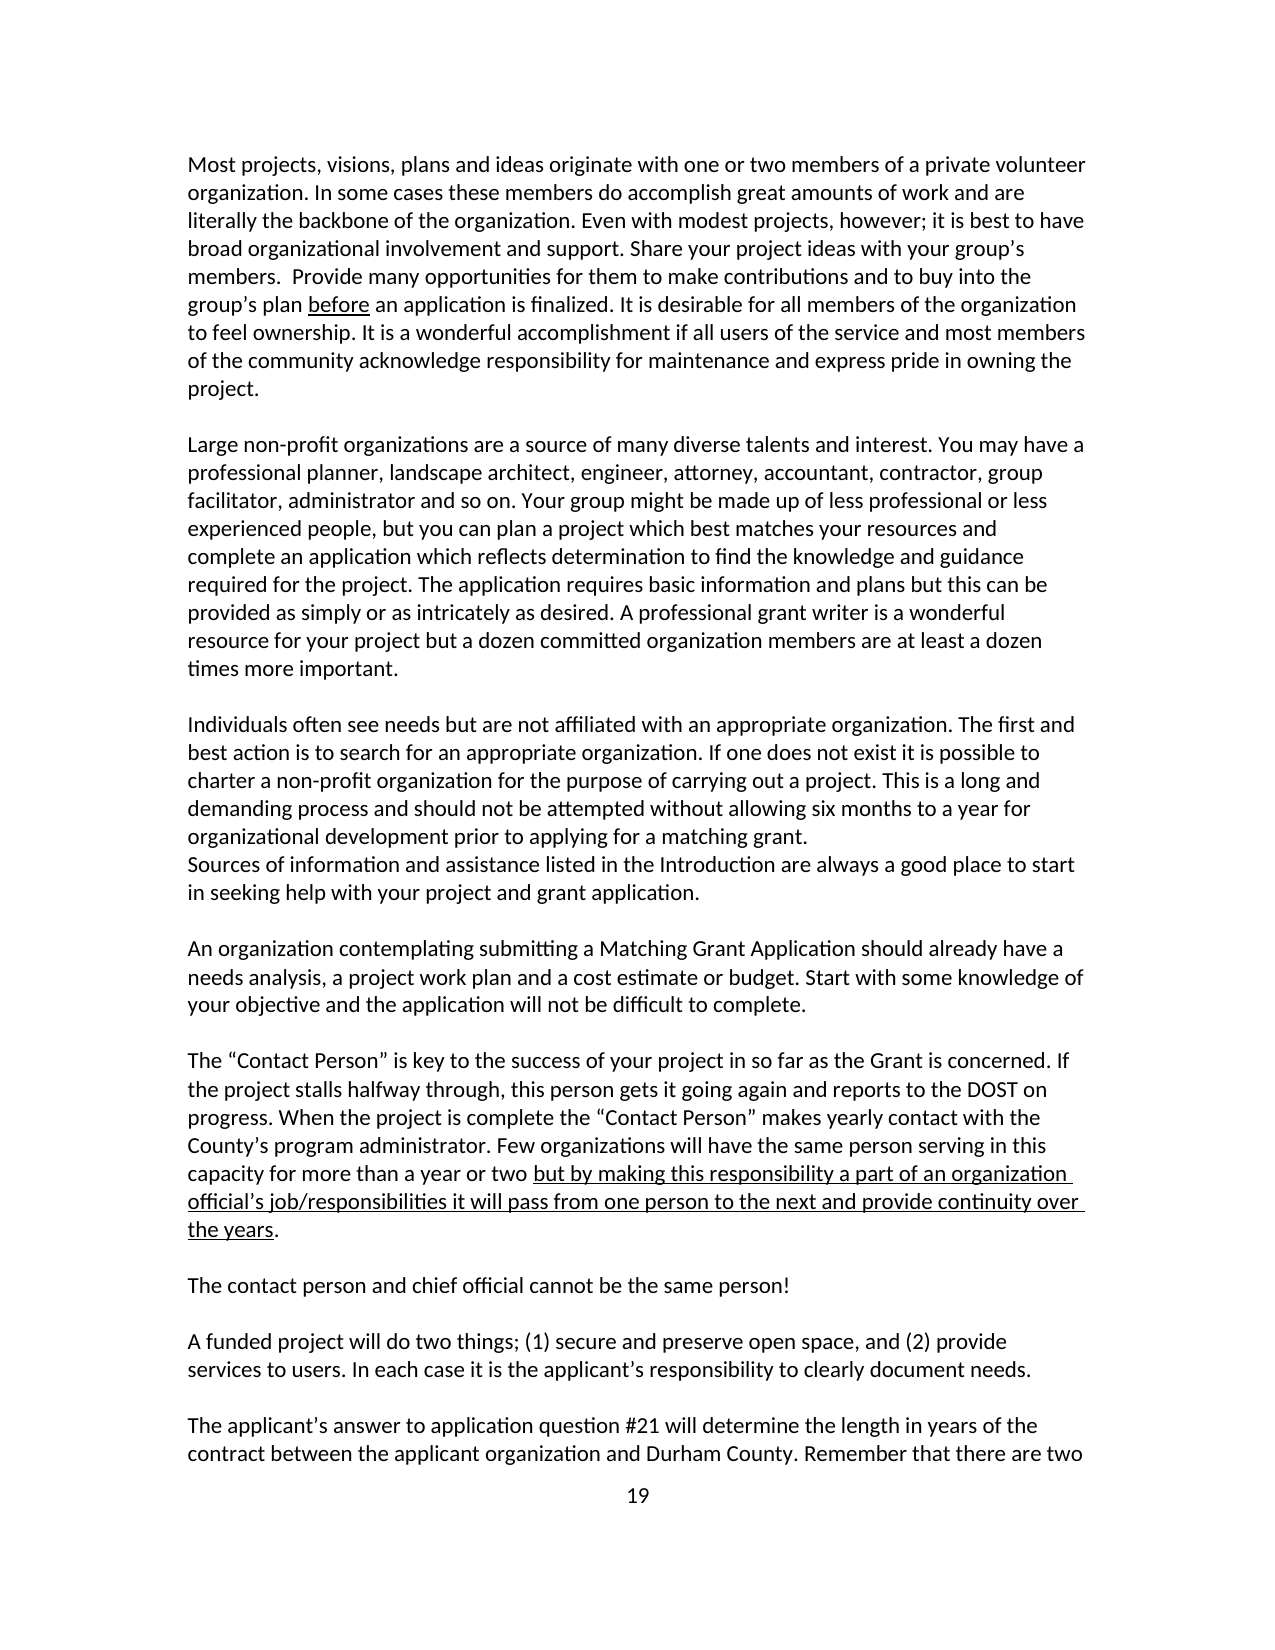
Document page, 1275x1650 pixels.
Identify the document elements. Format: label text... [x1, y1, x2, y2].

text A funded project will do two things; (1) secure and preserve open space, and (2) provide services to users. In each case it is the applicant’s responsibility to clearly document needs. [187, 1327, 1087, 1383]
text Most projects, visions, plans and ideas originate with one or two members of a private volunteer organization. In some cases these members do accomplish great amounts of work and are literally the backbone of the organization. Even with modest projects, however; it is best to have broad organizational involvement and support. Share your project ideas with your group’s members. Provide many opportunities for them to make contributions and to buy into the group’s plan before an application is finalized. It is desirable for all members of the organization to feel ownership. It is a wonderful accomplishment if all users of the service and most members of the community acknowledge responsibility for maintenance and express pride in owning the project. [187, 150, 1087, 402]
text Individuals often see needs but are not affiliated with an appropriate organization. The first and best action is to search for an appropriate organization. If one does not exist it is possible to charter a non-profit organization for the purpose of carrying out a project. This is a long and demanding process and should not be attempted without allowing six months to a year for organizational development prior to applying for a matching grant. [187, 710, 1087, 851]
text Sources of information and assistance listed in the Introduction are always a good place to start in seeking help with your project and grant application. [187, 851, 1087, 907]
text The “Contact Person” is key to the success of your project in so far as the Grant is concerned. If the project stalls halfway through, this person gets it going again and reports to the DOST on progress. When the project is complete the “Contact Person” makes yearly contact with the County’s program administrator. Few organizations will have the same person serving in this capacity for more than a year or two but by making this responsibility a part of an organization official’s job/responsibilities it will pass from one person to the next and provide continuity over the years. [187, 1047, 1087, 1243]
text The contact person and chief official cannot be the same person! [187, 1271, 1087, 1299]
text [187, 1411, 1087, 1467]
text An organization contemplating submitting a Matching Grant Application should already have a needs analysis, a project work plan and a cost estimate or budget. Start with some knowledge of your objective and the application will not be difficult to complete. [187, 934, 1087, 1019]
text Large non-profit organizations are a source of many diverse talents and interest. You may have a professional planner, landscape architect, engineer, attorney, accountant, contractor, group facilitator, administrator and so on. Your group might be made up of less professional or less experienced people, but you can plan a project which best matches your resources and complete an application which reflects determination to find the knowledge and guidance required for the project. The application requires basic information and plans but this can be provided as simply or as intricately as desired. A professional grant writer is a wonderful resource for your project but a dozen committed organization members are at least a dozen times more important. [187, 430, 1087, 682]
